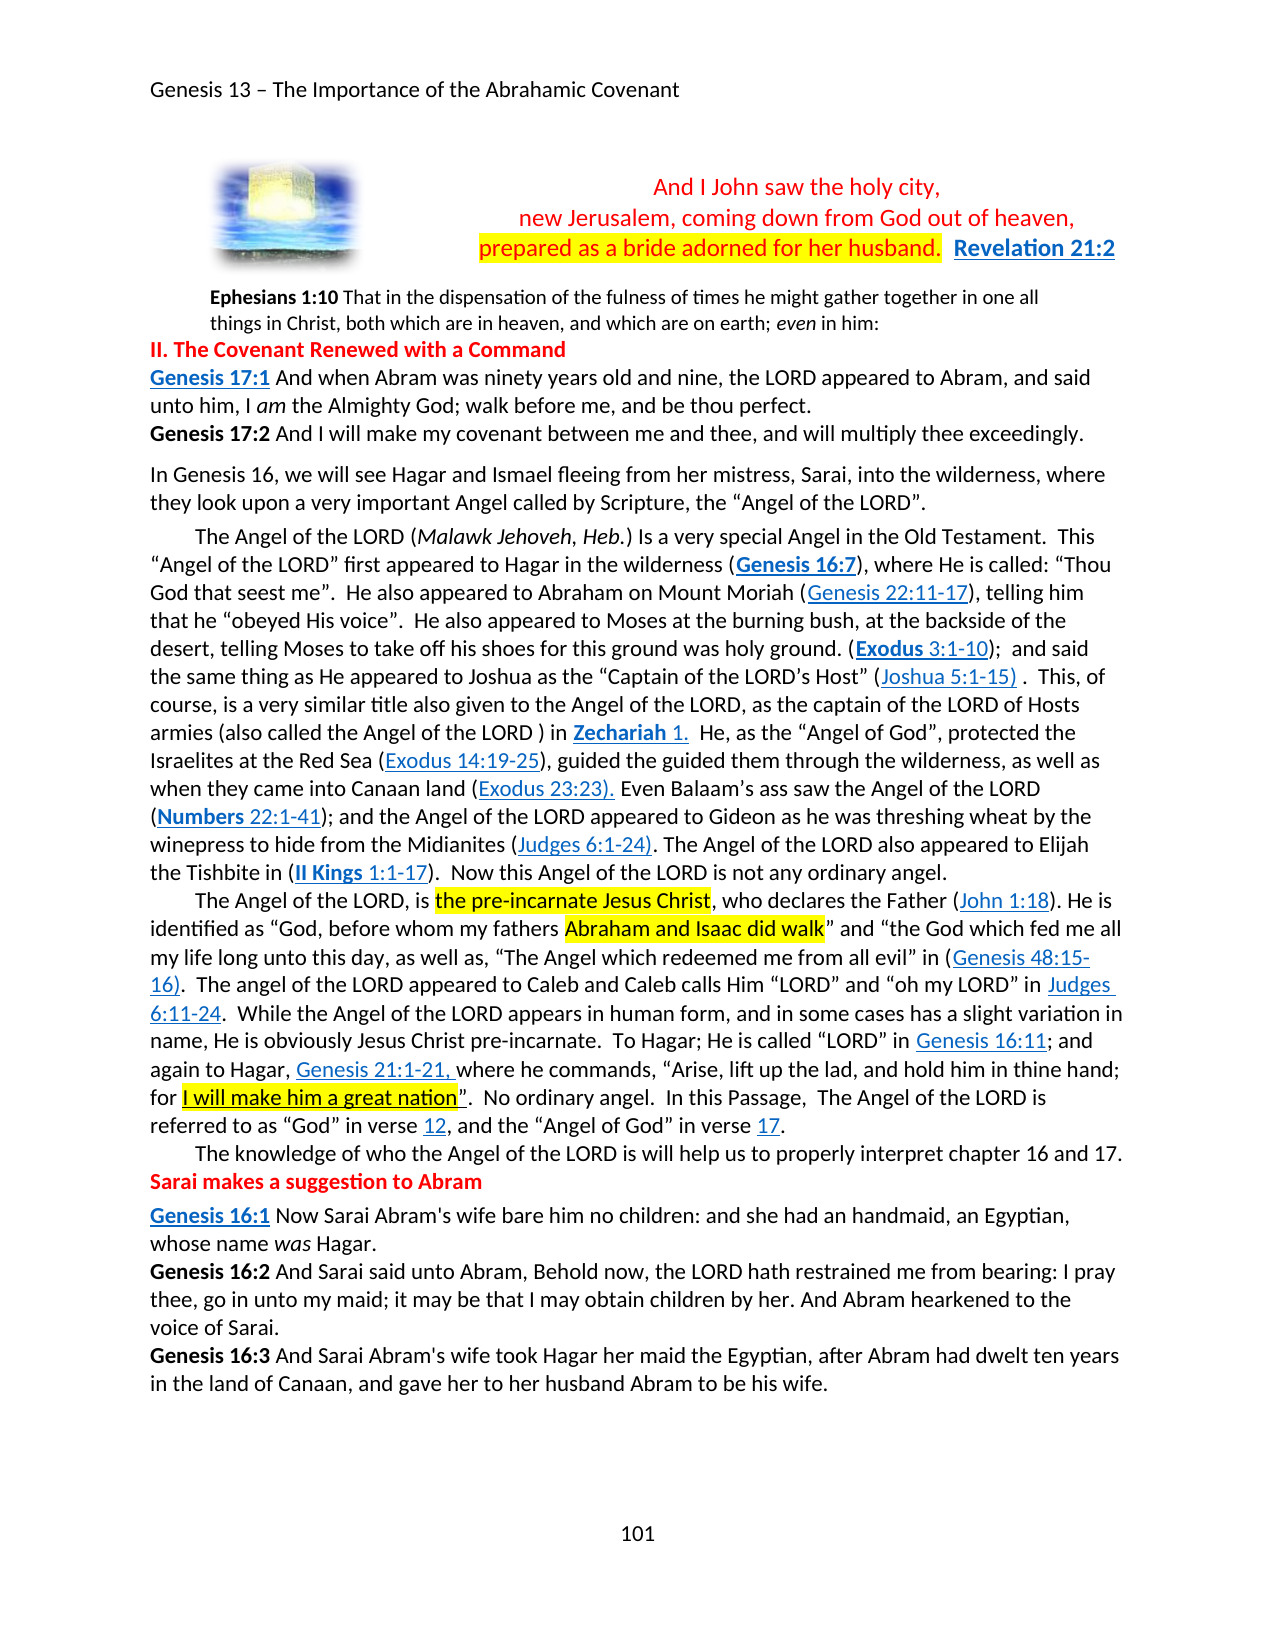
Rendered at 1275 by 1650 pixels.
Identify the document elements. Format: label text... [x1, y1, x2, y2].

text Ephesians 1:10 That in the dispensation of the fulness of times he might gather together in one all things in Christ, both which are in heaven, and which are on earth; even in him: [210, 284, 1065, 335]
picture [228, 179, 344, 254]
text In Genesis 16, we will see Hagar and Ismael fleeing from her mistress, Sarai, into the wilderness, where they look upon a very important Angel called by Scripture, the “Angel of the LORD”. [150, 460, 1125, 516]
table_header [127, 150, 445, 284]
text The Angel of the LORD, is the pre-incarnate Jesus Christ, who declares the Father (John 1:18). He is identified as “God, before whom my fathers Abraham and Isaac did walk” and “the God which fed me all my life long unto this day, as well as, “The Angel which redeemed me from all evil” in (Genesis 48:15-16). The angel of the LORD appeared to Caleb and Caleb calls Him “LORD” and “oh my LORD” in Judges 6:11-24. While the Angel of the LORD appears in human form, and in some cases has a slight variation in name, He is obviously Jesus Christ pre-incarnate. To Hagar; He is called “LORD” in Genesis 16:11; and again to Hagar, Genesis 21:1-21, where he commands, “Arise, lift up the lad, and hold him in thine hand; for I will make him a great nation”. No ordinary angel. In this Passage, The Angel of the LORD is referred to as “God” in verse 12, and the “Angel of God” in verse 17. [150, 887, 1125, 1139]
text The knowledge of who the Angel of the LORD is will help us to properly interpret chapter 16 and 17. [150, 1139, 1125, 1167]
table_header And I John saw the holy city, new Jerusalem, coming down from God out of heaven, prepared as a bride adorned for her husband. Revelation 21:2 [445, 150, 1148, 284]
text II. The Covenant Renewed with a Command [150, 335, 1125, 363]
text Sarai makes a suggestion to Abram [150, 1167, 1125, 1195]
text The Angel of the LORD (Malawk Jehoveh, Heb.) Is a very special Angel in the Old Testament. This “Angel of the LORD” first appeared to Hagar in the wilderness (Genesis 16:7), where He is called: “Thou God that seest me”. He also appeared to Abraham on Mount Moriah (Genesis 22:11-17), telling him that he “obeyed His voice”. He also appeared to Moses at the burning bush, at the backside of the desert, telling Moses to take off his shoes for this ground was holy ground. (Exodus 3:1-10); and said the same thing as He appeared to Joshua as the “Captain of the LORD’s Host” (Joshua 5:1-15) . This, of course, is a very similar title also given to the Angel of the LORD, as the captain of the LORD of Hosts armies (also called the Angel of the LORD ) in Zechariah 1. He, as the “Angel of God”, protected the Israelites at the Red Sea (Exodus 14:19-25), guided the guided them through the wilderness, as well as when they came into Canaan land (Exodus 23:23). Even Balaam’s ass saw the Angel of the LORD (Numbers 22:1-41); and the Angel of the LORD appeared to Gideon as he was threshing wheat by the winepress to hide from the Midianites (Judges 6:1-24). The Angel of the LORD also appeared to Elijah the Tishbite in (II Kings 1:1-17). Now this Angel of the LORD is not any ordinary angel. [150, 522, 1125, 887]
text Genesis 17:1 And when Abram was ninety years old and nine, the LORD appeared to Abram, and said unto him, I am the Almighty God; walk before me, and be thou perfect. Genesis 17:2 And I will make my covenant between me and thee, and will multiply thee exceedingly. [150, 363, 1125, 447]
text Genesis 16:1 Now Sarai Abram's wife bare him no children: and she had an handmaid, an Egyptian, whose name was Hagar. Genesis 16:2 And Sarai said unto Abram, Behold now, the LORD hath restrained me from bearing: I pray thee, go in unto my maid; it may be that I may obtain children by her. And Abram hearkened to the voice of Sarai. Genesis 16:3 And Sarai Abram's wife took Hagar her maid the Egyptian, after Abram had dwelt ten years in the land of Canaan, and gave her to her husband Abram to be his wife. [150, 1201, 1125, 1397]
